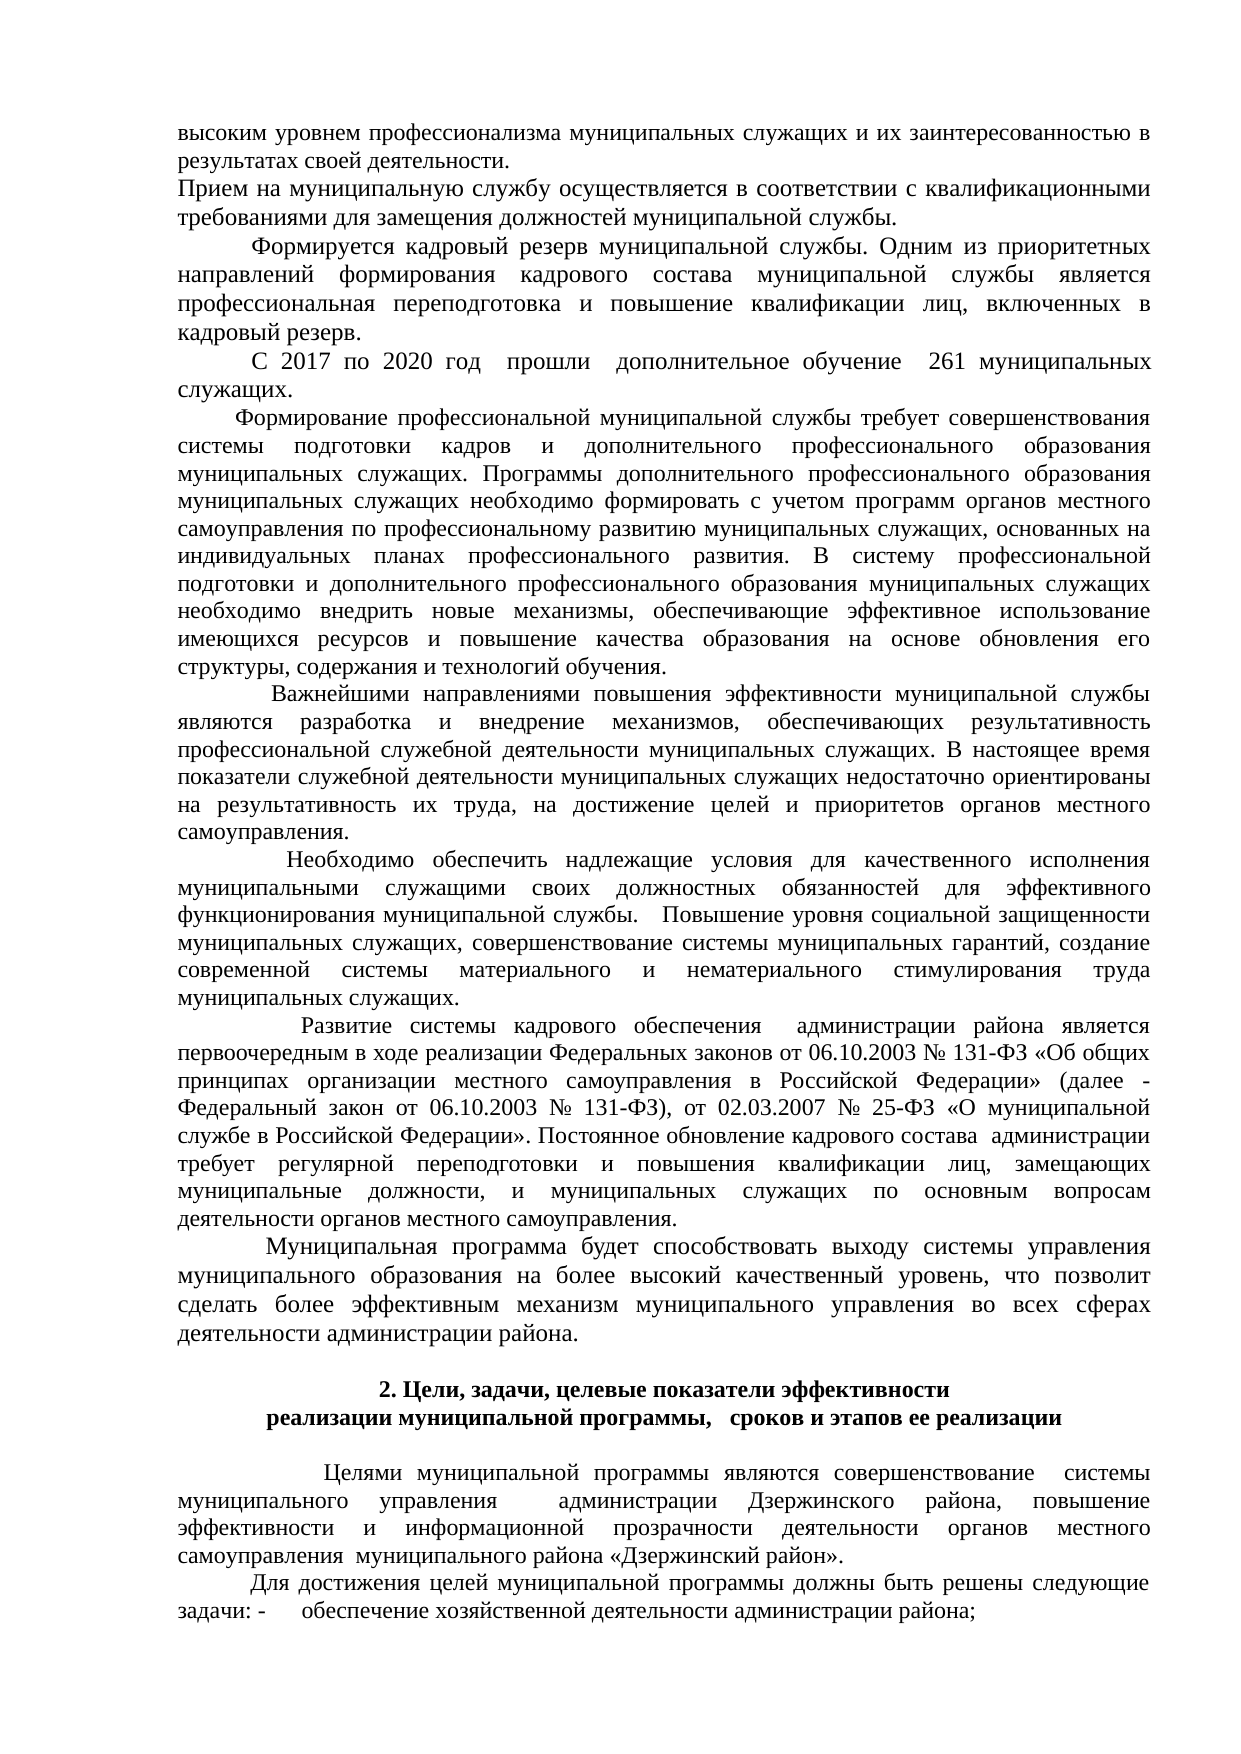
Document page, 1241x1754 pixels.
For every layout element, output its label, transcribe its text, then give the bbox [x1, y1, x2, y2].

text Необходимо обеспечить надлежащие условия для качественного исполнения муниципальными служащими своих должностных обязанностей для эффективного функционирования муниципальной службы. Повышение уровня социальной защищенности муниципальных служащих, совершенствование системы муниципальных гарантий, создание современной системы материального и нематериального стимулирования труда муниципальных служащих. [177, 845, 1152, 1011]
text Формируется кадровый резерв муниципальной службы. Одним из приоритетных направлений формирования кадрового состава муниципальной службы является профессиональная переподготовка и повышение квалификации лиц, включенных в кадровый резерв. [177, 231, 1152, 346]
text Целями муниципальной программы являются совершенствование системы муниципального управления администрации Дзержинского района, повышение эффективности и информационной прозрачности деятельности органов местного самоуправления муниципального района «Дзержинский район». [177, 1458, 1152, 1568]
text Важнейшими направлениями повышения эффективности муниципальной службы являются разработка и внедрение механизмов, обеспечивающих результативность профессиональной служебной деятельности муниципальных служащих. В настоящее время показатели служебной деятельности муниципальных служащих недостаточно ориентированы на результативность их труда, на достижение целей и приоритетов органов местного самоуправления. [177, 679, 1152, 845]
text Муниципальная программа будет способствовать выходу системы управления муниципального образования на более высокий качественный уровень, что позволит сделать более эффективным механизм муниципального управления во всех сферах деятельности администрации района. [177, 1231, 1152, 1346]
text Развитие системы кадрового обеспечения администрации района является первоочередным в ходе реализации Федеральных законов от 06.10.2003 № 131-ФЗ «Об общих принципах организации местного самоуправления в Российской Федерации» (далее - Федеральный закон от 06.10.2003 № 131-ФЗ), от 02.03.2007 № 25-ФЗ «О муниципальной службе в Российской Федерации». Постоянное обновление кадрового состава администрации требует регулярной переподготовки и повышения квалификации лиц, замещающих муниципальные должности, и муниципальных служащих по основным вопросам деятельности органов местного самоуправления. [177, 1011, 1152, 1231]
text Для достижения целей муниципальной программы должны быть решены следующие задачи: - обеспечение хозяйственной деятельности администрации района; [177, 1568, 1152, 1624]
text Прием на муниципальную службу осуществляется в соответствии с квалификационными требованиями для замещения должностей муниципальной службы. [177, 173, 1152, 231]
text С 2017 по 2020 год прошли дополнительное обучение 261 муниципальных служащих. [177, 346, 1152, 403]
text 2. Цели, задачи, целевые показатели эффективности [177, 1375, 1152, 1403]
text Формирование профессиональной муниципальной службы требует совершенствования системы подготовки кадров и дополнительного профессионального образования муниципальных служащих. Программы дополнительного профессионального образования муниципальных служащих необходимо формировать с учетом программ органов местного самоуправления по профессиональному развитию муниципальных служащих, основанных на индивидуальных планах профессионального развития. В систему профессиональной подготовки и дополнительного профессионального образования муниципальных служащих необходимо внедрить новые механизмы, обеспечивающие эффективное использование имеющихся ресурсов и повышение качества образования на основе обновления его структуры, содержания и технологий обучения. [177, 403, 1152, 679]
text реализации муниципальной программы, сроков и этапов ее реализации [177, 1403, 1152, 1430]
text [177, 118, 1152, 173]
